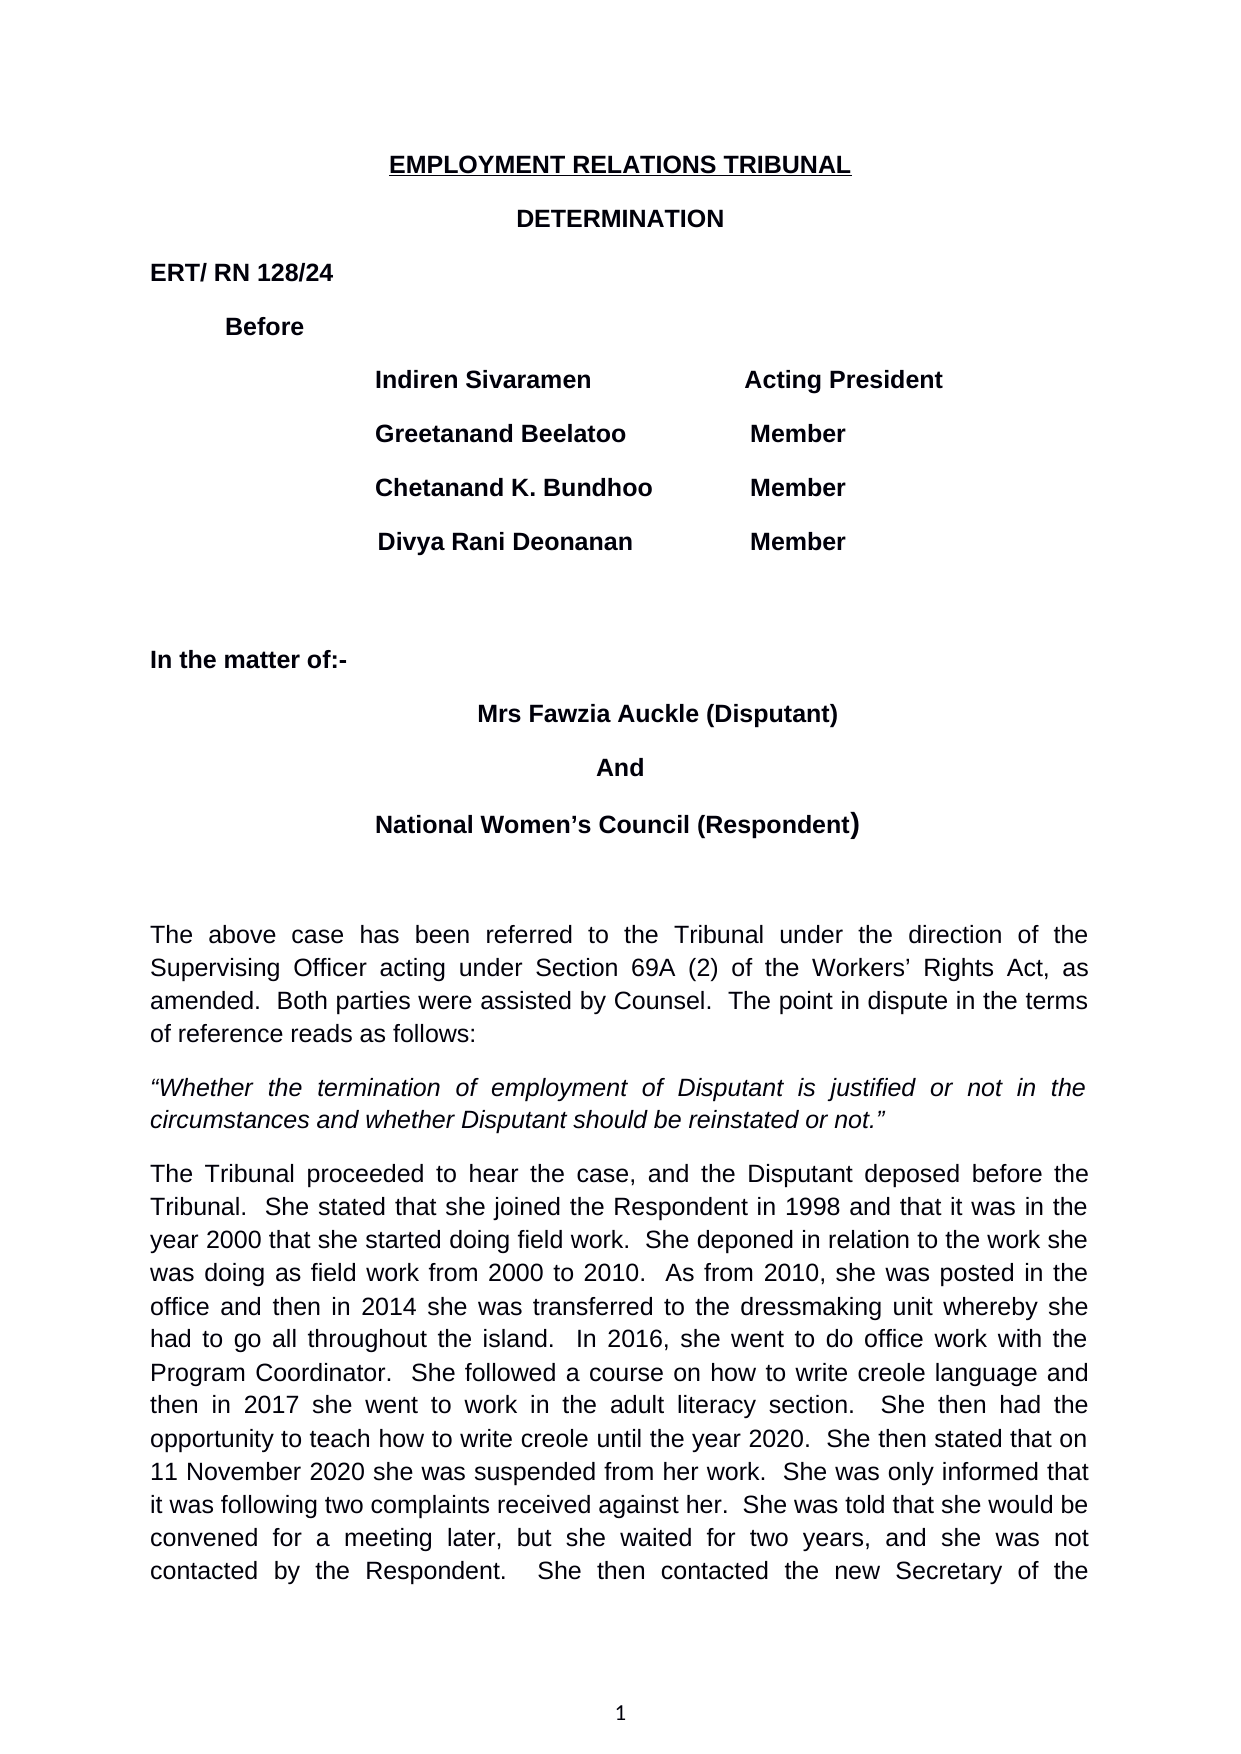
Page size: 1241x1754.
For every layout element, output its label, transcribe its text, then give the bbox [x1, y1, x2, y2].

text National Women’s Council (Respondent) [300, 806, 1090, 840]
text Greetanand Beelatoo Member [300, 419, 1090, 448]
text DETERMINATION [150, 204, 1090, 233]
text “Whether the termination of employment of Disputant is justified or not in the circumstances and whether Disputant should be reinstated or not.” [150, 1072, 1090, 1134]
text The above case has been referred to the Tribunal under the direction of the Supervising Officer acting under Section 69A (2) of the Workers’ Rights Act, as amended. Both parties were assisted by Counsel. The point in dispute in the terms of reference reads as follows: [150, 919, 1090, 1047]
text And [150, 752, 1090, 781]
text Divya Rani Deonanan Member [150, 527, 1090, 556]
text Chetanand K. Bundhoo Member [300, 473, 1090, 502]
text In the matter of:- [150, 645, 1090, 673]
text EMPLOYMENT RELATIONS TRIBUNAL [150, 150, 1090, 179]
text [150, 1159, 1090, 1584]
text ERT/ RN 128/24 [150, 258, 1090, 286]
text Mrs Fawzia Auckle (Disputant) [150, 699, 1090, 727]
text Indiren Sivaramen Acting President [300, 365, 1090, 394]
text Before [150, 312, 1090, 340]
